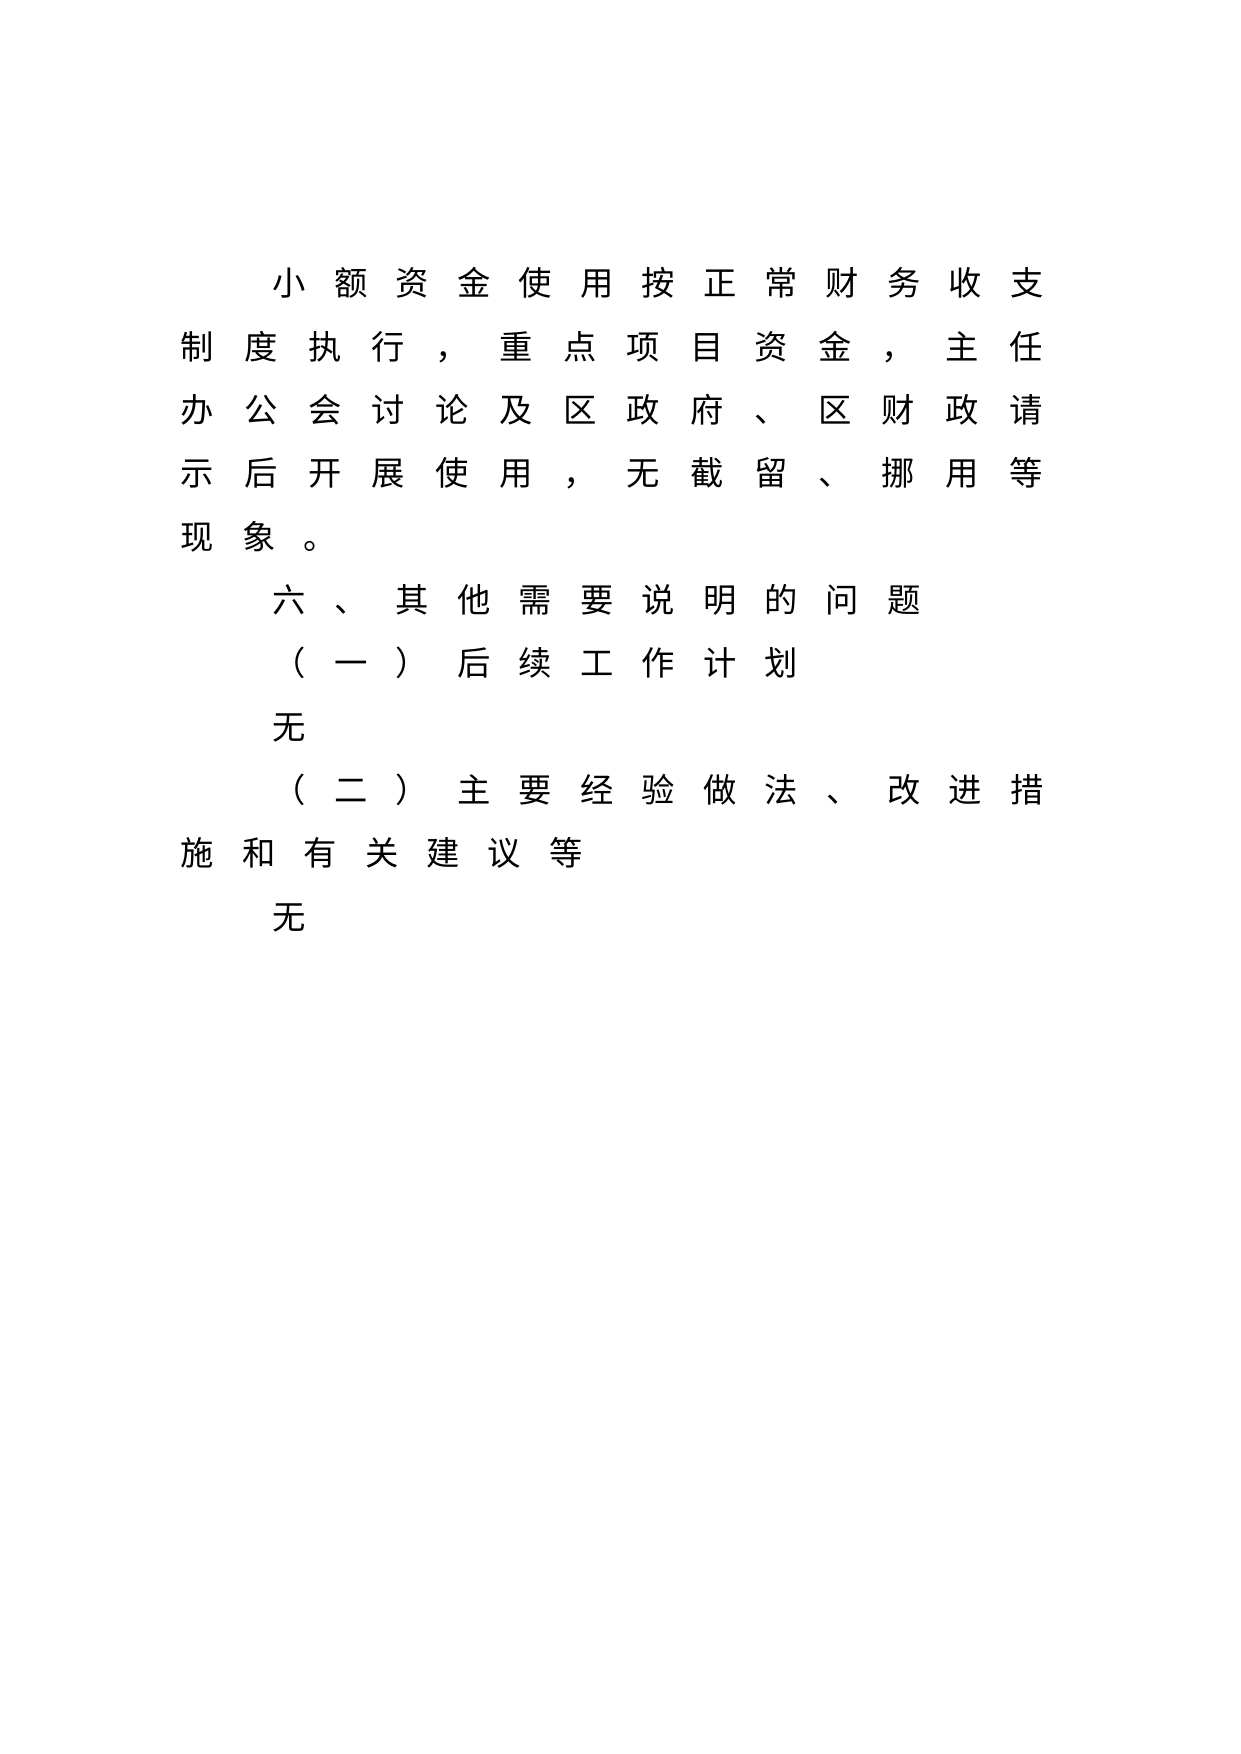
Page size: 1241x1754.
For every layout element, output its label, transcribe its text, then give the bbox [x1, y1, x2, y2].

text 六、其他需要说明的问题 [180, 566, 1072, 629]
text 无 [180, 883, 1072, 946]
text 无 [180, 693, 1072, 756]
text 小额资金使用按正常财务收支制度执行，重点项目资金，主任办公会讨论及区政府、区财政请示后开展使用，无截留、挪用等现象。 [180, 249, 1072, 566]
list （二）主要经验做法、改进措施和有关建议等 [180, 756, 1072, 883]
text （一）后续工作计划 [180, 629, 1072, 693]
